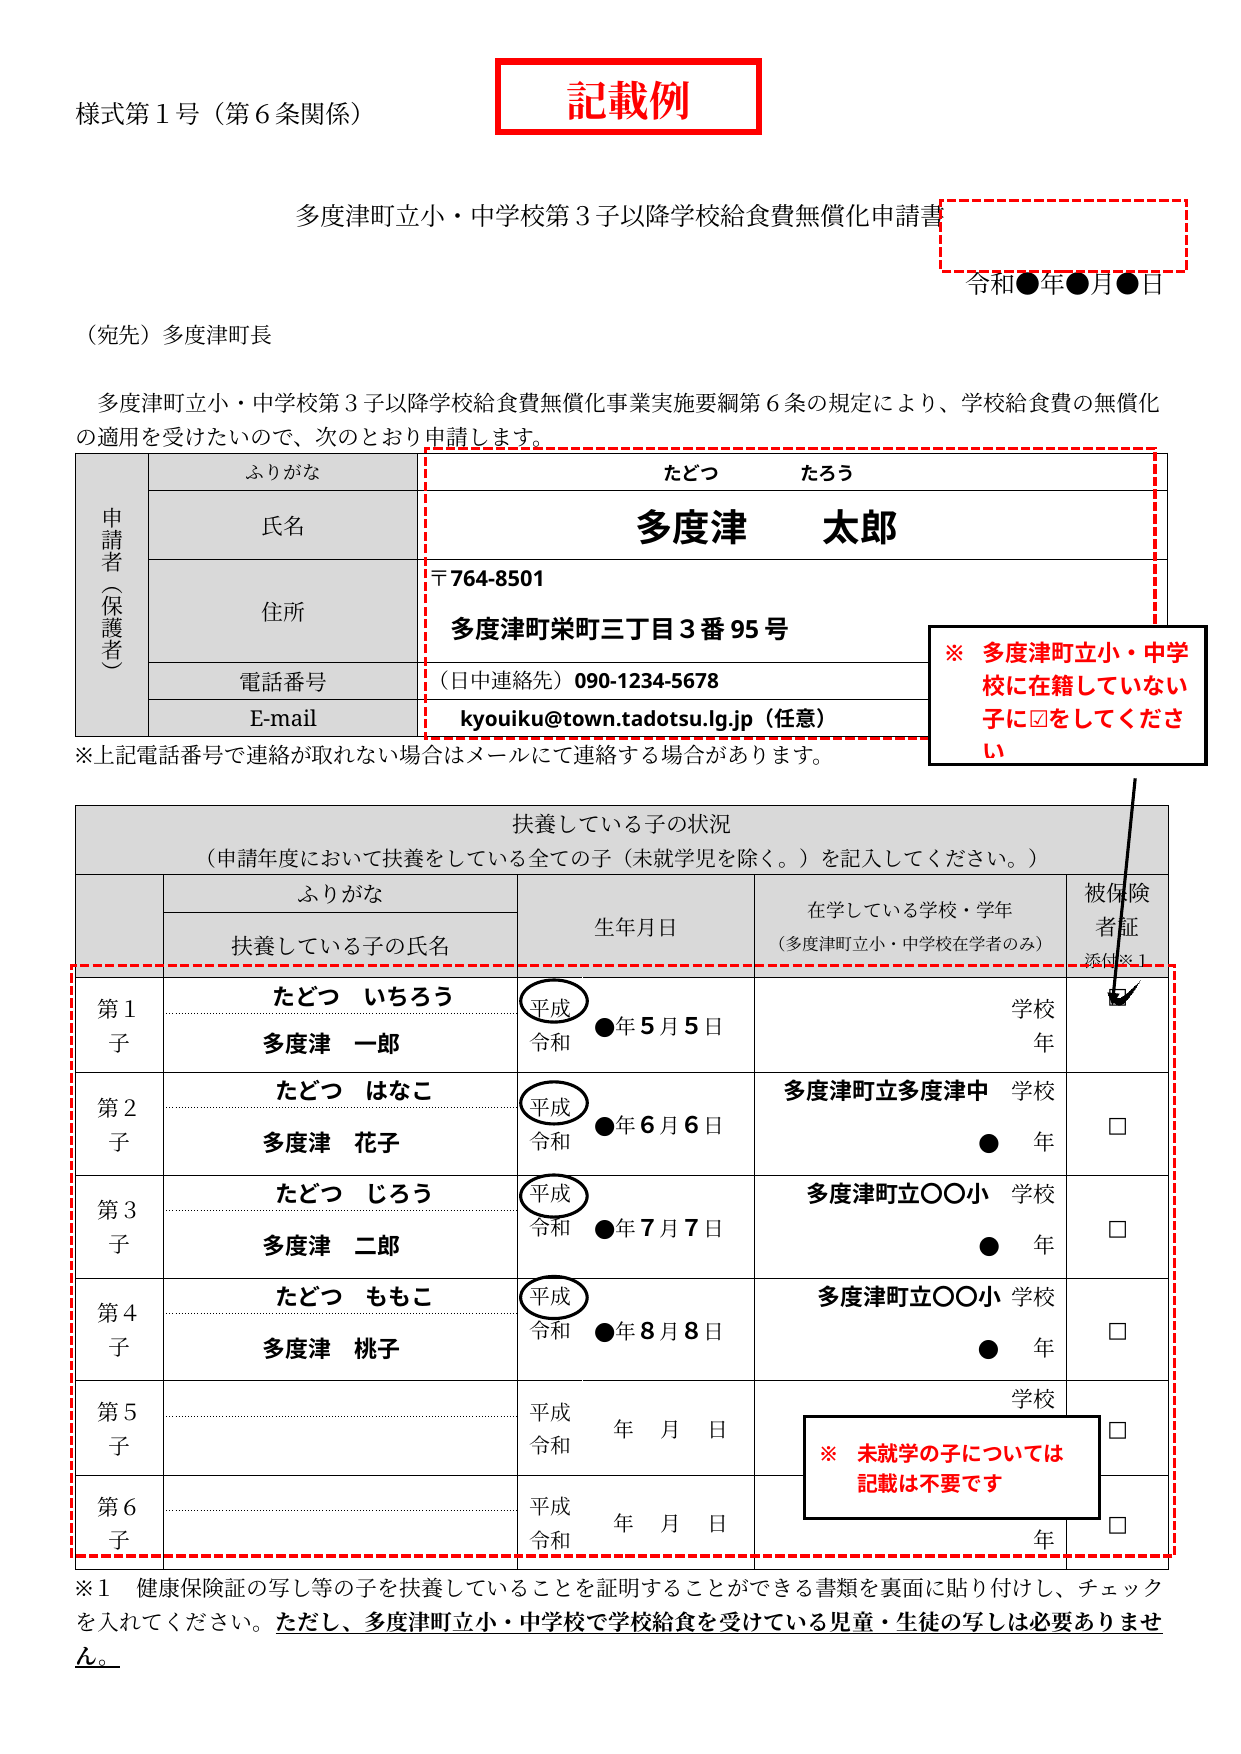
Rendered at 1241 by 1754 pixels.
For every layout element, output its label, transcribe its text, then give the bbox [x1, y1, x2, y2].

table_cell 多度津町立〇〇小 学校 ● 年 [755, 1279, 1066, 1380]
table_cell 電話番号 [149, 663, 417, 699]
text （宛先）多度津町長 [75, 317, 1165, 351]
table_cell kyouiku@town.tadotsu.lg.jp（任意） [418, 700, 928, 736]
table_cell 第４子 [76, 1279, 163, 1380]
table_cell 平成 令和 [518, 1176, 582, 1277]
text 様式第１号（第６条関係） [75, 79, 1165, 147]
table_cell たどつ いちろう [164, 978, 517, 1012]
table_cell □ [1067, 1073, 1168, 1174]
table_cell たどつ はなこ [164, 1073, 517, 1107]
table_cell □ [1067, 978, 1168, 1072]
table_cell ●年５月５日 [583, 978, 754, 1072]
table_cell たどつ ももこ [164, 1279, 517, 1313]
table_cell [76, 875, 163, 977]
table_header ふりがな [149, 454, 417, 490]
table_cell 被保険 者証 添付※１ [1067, 875, 1123, 977]
table_cell 多度津 一郎 [164, 1013, 517, 1072]
table_cell 多度津 二郎 [164, 1210, 517, 1277]
table_cell [164, 1381, 517, 1416]
table_cell 平成 令和 [518, 1381, 582, 1475]
table_cell 扶養している子の氏名 [164, 913, 517, 977]
table_cell 学校 年 [755, 1476, 1066, 1569]
table_cell たどつ じろう [164, 1176, 517, 1210]
table_cell □ [1067, 1279, 1168, 1380]
table_cell [164, 1416, 517, 1475]
table_cell 平成 令和 [518, 978, 582, 1072]
table_cell （日中連絡先）090-1234-5678 [418, 663, 928, 699]
table_cell 多度津 花子 [164, 1107, 517, 1174]
table_cell 平成 令和 [518, 1279, 582, 1380]
table_cell 在学している学校・学年 （多度津町立小・中学校在学者のみ） [755, 875, 1066, 977]
table_header 扶養している子の状況 （申請年度において扶養をしている全ての子（未就学児を除く。）を記入してください。） [76, 806, 1130, 874]
table_cell 学校 年 [755, 1381, 1066, 1475]
table_cell 平成 令和 [518, 1073, 582, 1174]
table_cell □ [1067, 1176, 1168, 1277]
table_cell 氏名 [149, 491, 417, 559]
table_cell [164, 1510, 517, 1569]
text 多度津町立小・中学校第３子以降学校給食費無償化申請書 [75, 181, 1165, 249]
table_cell 第１子 [76, 978, 163, 1072]
table_cell [164, 1476, 517, 1510]
table_cell ●年８月８日 [583, 1279, 754, 1380]
table_cell 多度津 太郎 [418, 491, 1167, 559]
table_cell 年 月 日 [583, 1381, 754, 1475]
table_cell 多度津 桃子 [164, 1313, 517, 1380]
table_cell 第２子 [76, 1073, 163, 1174]
table_cell ●年６月６日 [583, 1073, 754, 1174]
table_cell 年 月 日 [583, 1476, 754, 1569]
text ※１ 健康保険証の写し等の子を扶養していることを証明することができる書類を裏面に貼り付けし、チェックを入れてください。ただし、多度津町立小・中学校で学校給食を受けている児童・生徒の写しは必要ありません。 [75, 1570, 1165, 1672]
table_cell 〒764-8501 多度津町栄町三丁目３番95号 [418, 560, 1167, 662]
text ※上記電話番号で連絡が取れない場合はメールにて連絡する場合があります。 [75, 737, 1165, 771]
table_cell 第６子 [76, 1476, 163, 1569]
table_cell 多度津町立多度津中 学校 ● 年 [755, 1073, 1066, 1174]
table_cell 生年月日 [518, 875, 754, 977]
text 多度津町立小・中学校第３子以降学校給食費無償化事業実施要綱第６条の規定により、学校給食費の無償化の適用を受けたいので、次のとおり申請します。 [75, 384, 1165, 452]
table_cell E-mail [149, 700, 417, 736]
table_header たどつ たろう [418, 454, 1167, 490]
table_cell 第３子 [76, 1176, 163, 1277]
table_cell 平成 令和 [518, 1476, 582, 1569]
table_cell 被保険 者証 添付※１ [1117, 875, 1168, 977]
table_cell 第５子 [76, 1381, 163, 1475]
table_cell 住所 [149, 560, 417, 662]
table_cell □ [1067, 1381, 1168, 1475]
table_cell ふりがな [164, 875, 517, 912]
table_cell 多度津町立〇〇小 学校 ● 年 [755, 1176, 1066, 1277]
text 令和●年●月●日 [75, 249, 1165, 317]
table_cell □ [1067, 1476, 1168, 1569]
table_header 申請者（保護者） [76, 454, 148, 736]
table_cell ●年７月７日 [583, 1176, 754, 1277]
table_cell 学校 年 [755, 978, 1066, 1072]
